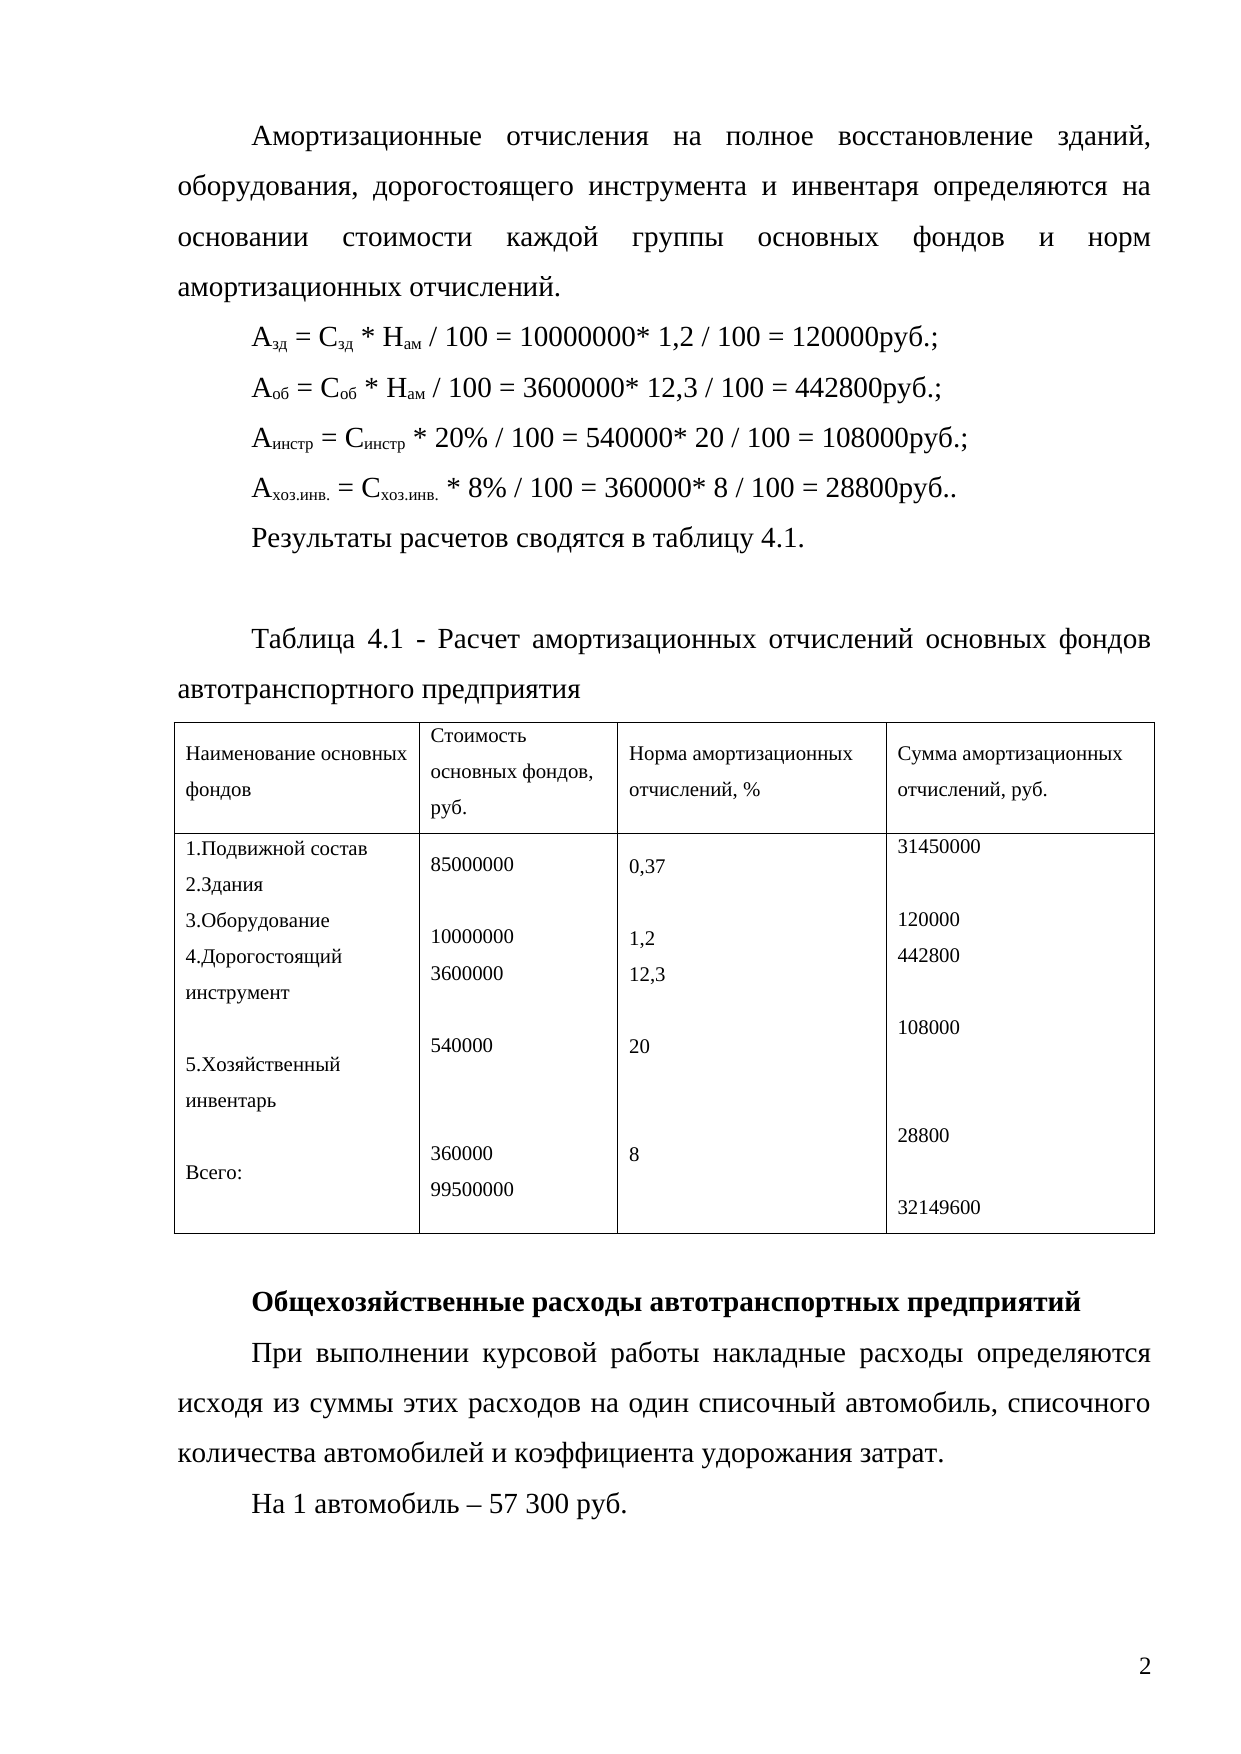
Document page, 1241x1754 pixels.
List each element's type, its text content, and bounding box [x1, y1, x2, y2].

table_header Стоимость основных фондов, руб. [420, 723, 617, 833]
text Общехозяйственные расходы автотранспортных предприятий [177, 1284, 1152, 1318]
text При выполнении курсовой работы накладные расходы определяются исходя из суммы этих расходов на один списочный автомобиль, списочного количества автомобилей и коэффициента удорожания затрат. [177, 1335, 1152, 1469]
text Таблица 4.1 - Расчет амортизационных отчислений основных фондов автотранспортного предприятия [177, 621, 1152, 705]
text Азд = Сзд * Нам / 100 = 10000000* 1,2 / 100 = 120000руб.; [177, 319, 1152, 353]
text Ахоз.инв. = Схоз.инв. * 8% / 100 = 360000* 8 / 100 = 28800руб.. [177, 470, 1152, 504]
table_header Наименование основных фондов [175, 723, 419, 833]
text Аинстр = Синстр * 20% / 100 = 540000* 20 / 100 = 108000руб.; [177, 420, 1152, 453]
table_header Сумма амортизационных отчислений, руб. [887, 723, 1154, 833]
table_cell 1.Подвижной состав 2.Здания 3.Оборудование 4.Дорогостоящий инструмент 5.Хозяйственный инвентарь Всего: [175, 834, 419, 1233]
text Аоб = Соб * Нам / 100 = 3600000* 12,3 / 100 = 442800руб.; [177, 370, 1152, 403]
text Амортизационные отчисления на полное восстановление зданий, оборудования, дорогостоящего инструмента и инвентаря определяются на основании стоимости каждой группы основных фондов и норм амортизационных отчислений. [177, 118, 1152, 303]
text Результаты расчетов сводятся в таблицу 4.1. [177, 521, 1152, 554]
text На 1 автомобиль – 57 300 руб. [177, 1486, 1152, 1519]
table_cell 31450000 120000 442800 108000 28800 32149600 [887, 834, 1154, 1233]
table_cell 85000000 10000000 3600000 540000 360000 99500000 [420, 834, 617, 1233]
table_cell 0,37 1,2 12,3 20 8 [618, 834, 886, 1233]
table_header Норма амортизационных отчислений, % [618, 723, 886, 833]
